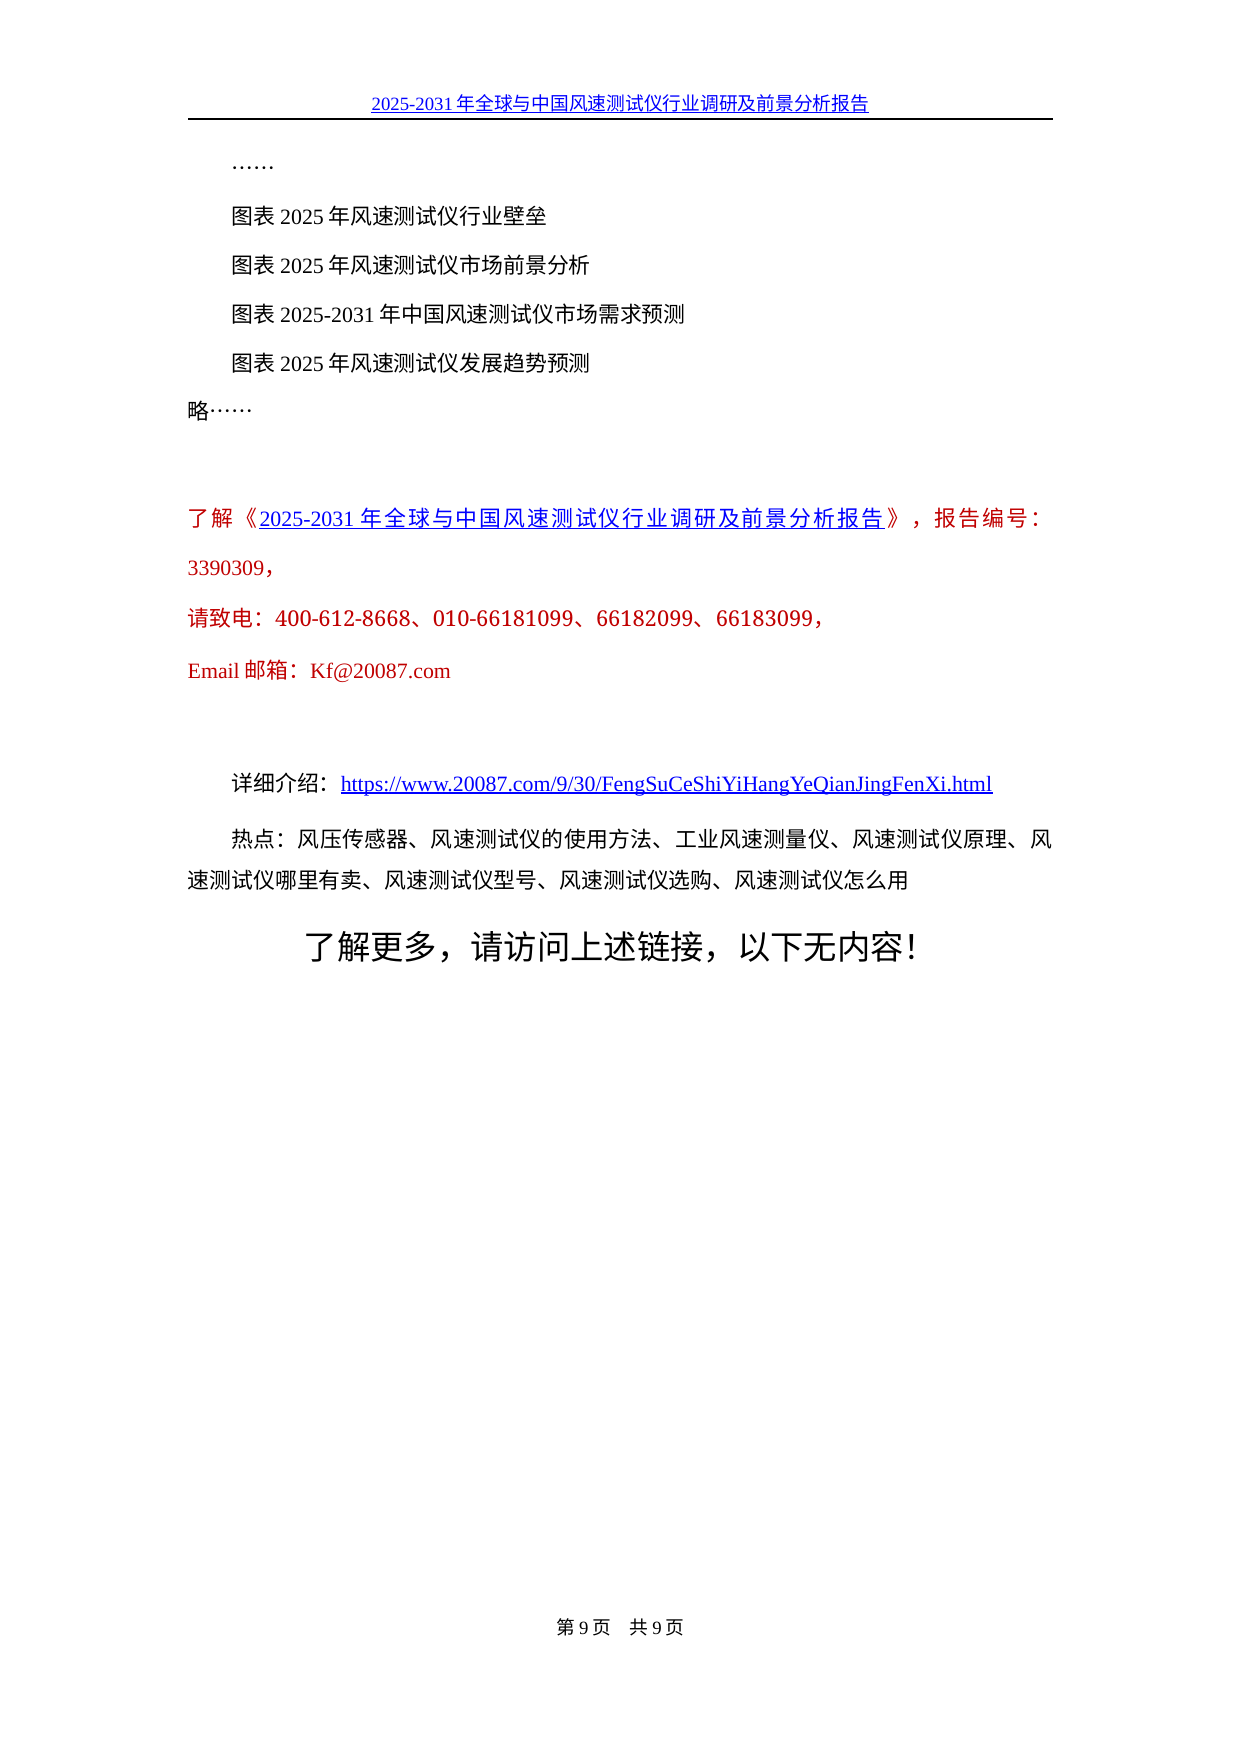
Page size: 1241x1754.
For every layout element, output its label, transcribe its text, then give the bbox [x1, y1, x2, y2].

text 详细介绍：https://www.20087.com/9/30/FengSuCeShiYiHangYeQianJingFenXi.html [187, 765, 1053, 798]
text 了解《2025-2031年全球与中国风速测试仪行业调研及前景分析报告》，报告编号：3390309， [187, 500, 1053, 582]
title 了解更多，请访问上述链接，以下无内容！ [187, 912, 1053, 977]
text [187, 150, 1053, 426]
text 热点：风压传感器、风速测试仪的使用方法、工业风速测量仪、风速测试仪原理、风速测试仪哪里有卖、风速测试仪型号、风速测试仪选购、风速测试仪怎么用 [187, 822, 1053, 895]
text 请致电：400-612-8668、010-66181099、66182099、66183099， [187, 601, 1053, 633]
text Email邮箱：Kf@20087.com [187, 652, 1053, 685]
